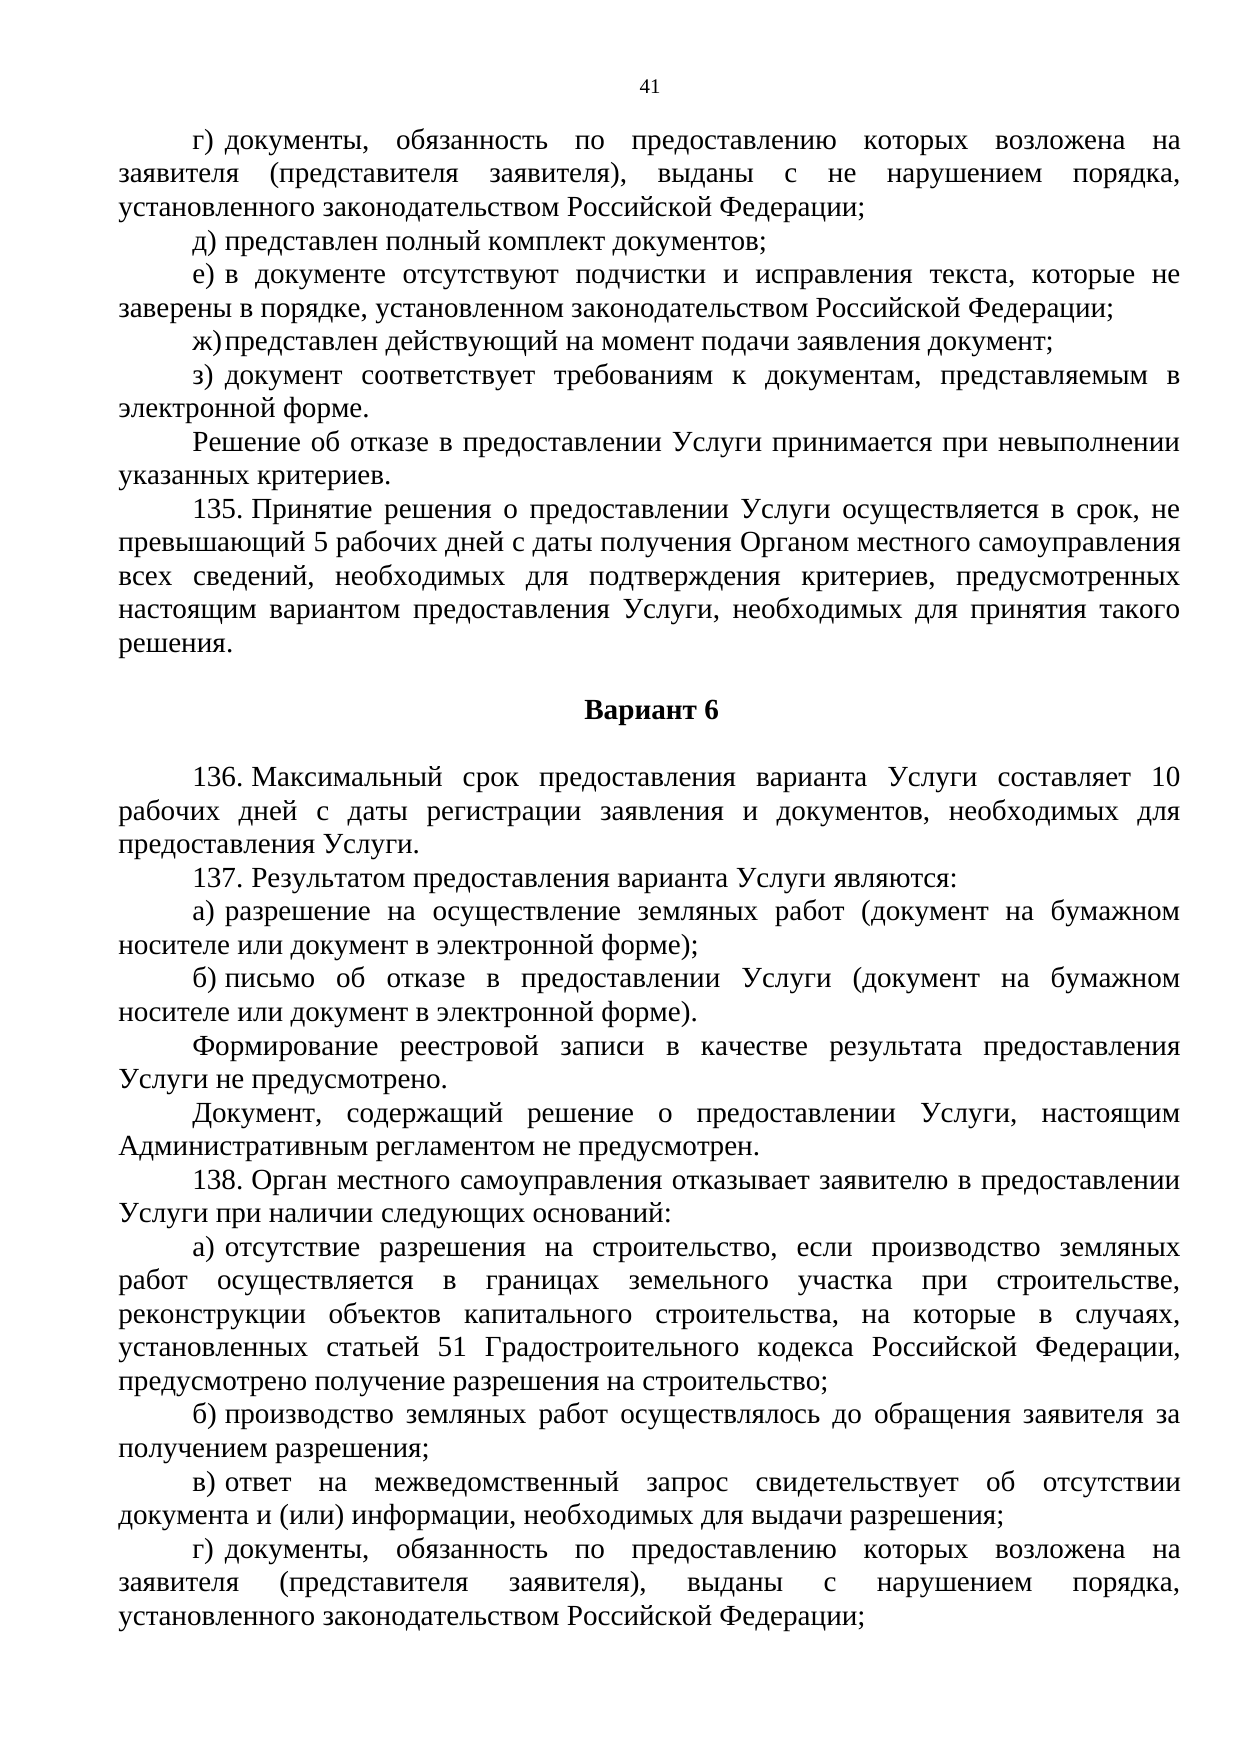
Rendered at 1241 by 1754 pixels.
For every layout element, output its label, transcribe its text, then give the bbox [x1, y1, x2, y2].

list производство земляных работ осуществлялось до обращения заявителя за получением разрешения; [118, 1397, 1181, 1464]
list письмо об отказе в предоставлении Услуги (документ на бумажном носителе или документ в электронной форме). [118, 961, 1181, 1028]
list представлен полный комплект документов; [118, 223, 1181, 256]
text Документ, содержащий решение о предоставлении Услуги, настоящим Административным регламентом не предусмотрен. [118, 1095, 1181, 1162]
list Максимальный срок предоставления варианта Услуги составляет 10 рабочих дней с даты регистрации заявления и документов, необходимых для предоставления Услуги. [118, 759, 1181, 860]
list отсутствие разрешения на строительство, если производство земляных работ осуществляется в границах земельного участка при строительстве, реконструкции объектов капитального строительства, на которые в случаях, установленных статьей 51 Градостроительного кодекса Российской Федерации, предусмотрено получение разрешения на строительство; [118, 1229, 1181, 1397]
list в документе отсутствуют подчистки и исправления текста, которые не заверены в порядке, установленном законодательством Российской Федерации; [118, 256, 1181, 323]
list документы, обязанность по предоставлению которых возложена на заявителя (представителя заявителя), выданы с нарушением порядка, установленного законодательством Российской Федерации; [118, 1531, 1181, 1631]
list Принятие решения о предоставлении Услуги осуществляется в срок, не превышающий 5 рабочих дней с даты получения Органом местного самоуправления всех сведений, необходимых для подтверждения критериев, предусмотренных настоящим вариантом предоставления Услуги, необходимых для принятия такого решения. [118, 491, 1181, 659]
list ответ на межведомственный запрос свидетельствует об отсутствии документа и (или) информации, необходимых для выдачи разрешения; [118, 1464, 1181, 1531]
list документ соответствует требованиям к документам, представляемым в электронной форме. [118, 357, 1181, 424]
text Формирование реестровой записи в качестве результата предоставления Услуги не предусмотрено. [118, 1028, 1181, 1095]
list Результатом предоставления варианта Услуги являются: [118, 860, 1181, 893]
list представлен действующий на момент подачи заявления документ; [118, 323, 1181, 357]
list Орган местного самоуправления отказывает заявителю в предоставлении Услуги при наличии следующих оснований: [118, 1162, 1181, 1229]
list разрешение на осуществление земляных работ (документ на бумажном носителе или документ в электронной форме); [118, 893, 1181, 961]
list документы, обязанность по предоставлению которых возложена на заявителя (представителя заявителя), выданы с не нарушением порядка, установленного законодательством Российской Федерации; [118, 122, 1181, 223]
text Решение об отказе в предоставлении Услуги принимается при невыполнении указанных критериев. [118, 424, 1181, 491]
